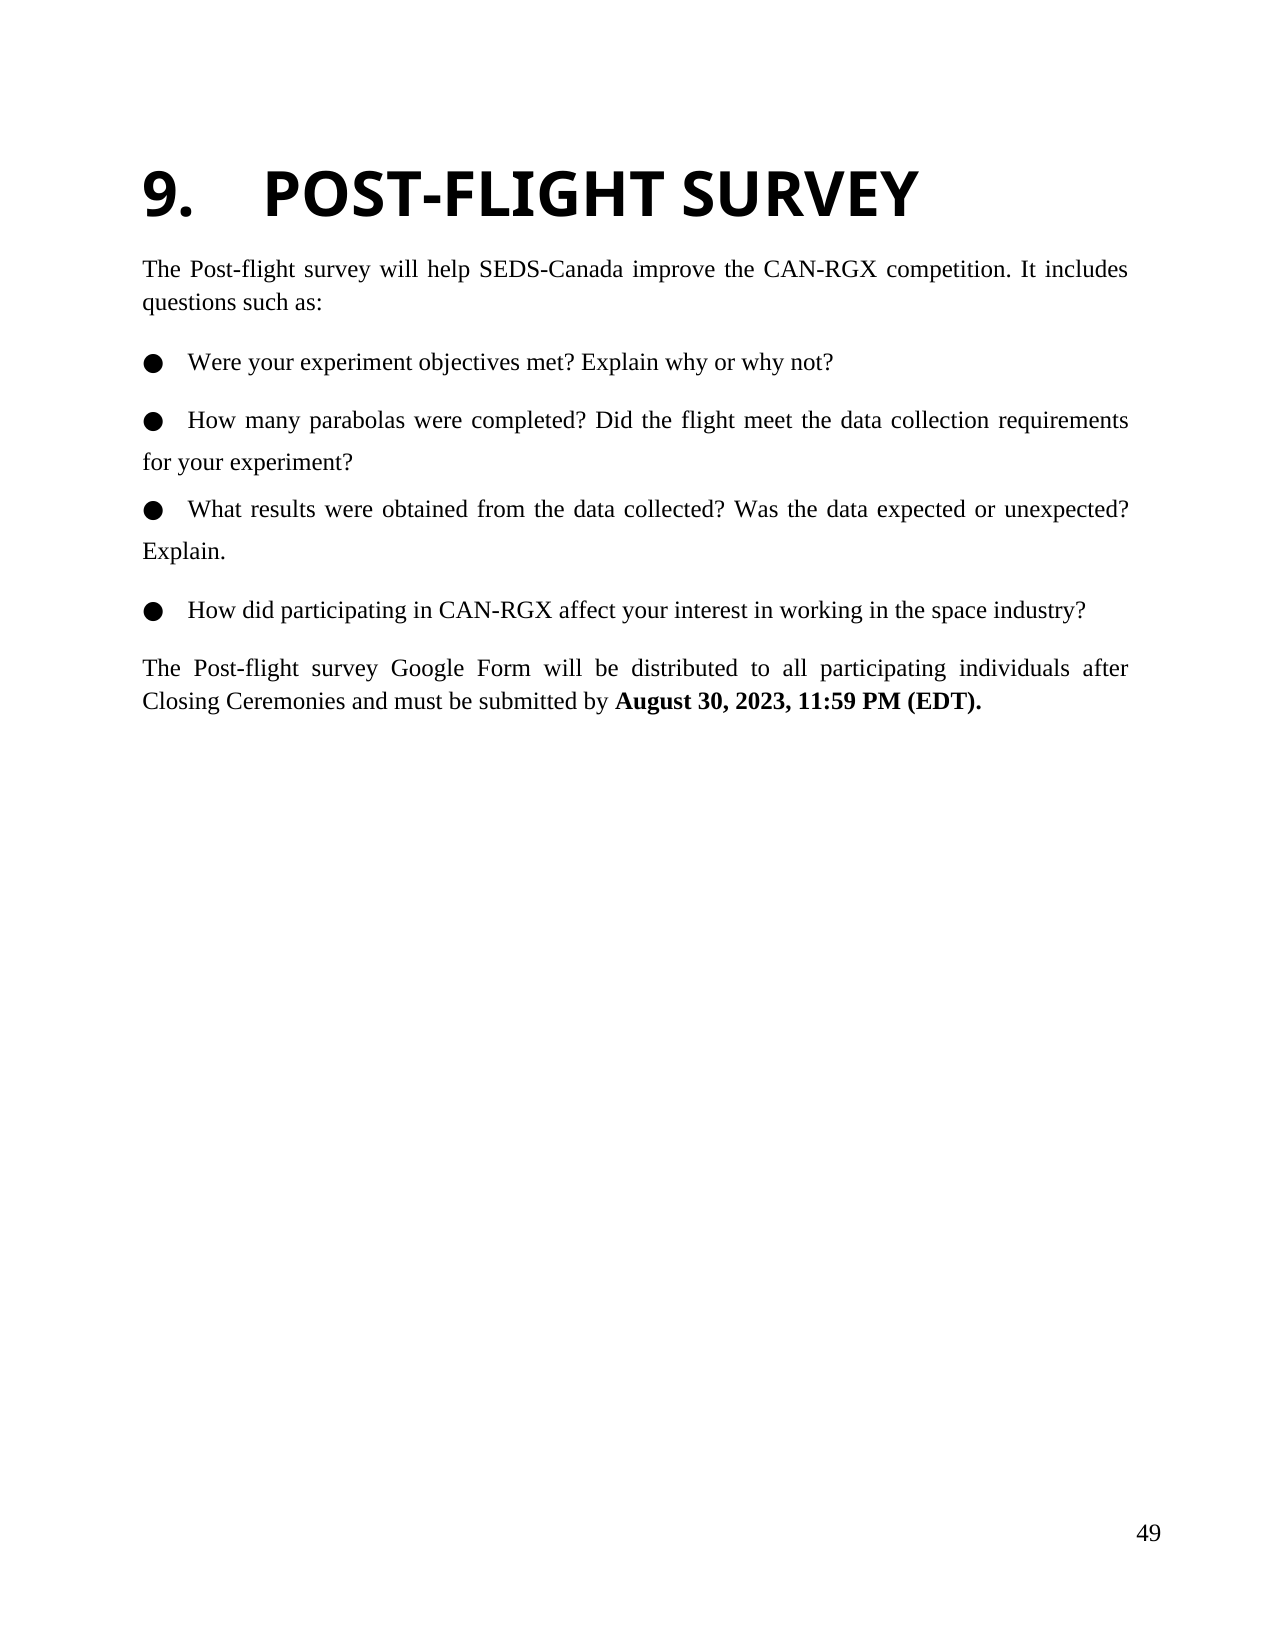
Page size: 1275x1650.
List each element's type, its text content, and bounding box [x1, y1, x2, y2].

list Were your experiment objectives met? Explain why or why not? [142, 333, 1130, 384]
list How did participating in CAN-RGX affect your interest in working in the space industry? [142, 581, 1130, 633]
subtitle POST-FLIGHT SURVEY [142, 150, 1130, 235]
text The Post-flight survey Google Form will be distributed to all participating individuals after Closing Ceremonies and must be submitted by August 30, 2023, 11:59 PM (EDT). [142, 653, 1130, 714]
text The Post-flight survey will help SEDS-Canada improve the CAN-RGX competition. It includes questions such as: [142, 254, 1130, 316]
list What results were obtained from the data collected? Was the data expected or unexpected? Explain. [142, 480, 1130, 564]
list How many parabolas were completed? Did the flight meet the data collection requirements for your experiment? [142, 392, 1130, 476]
